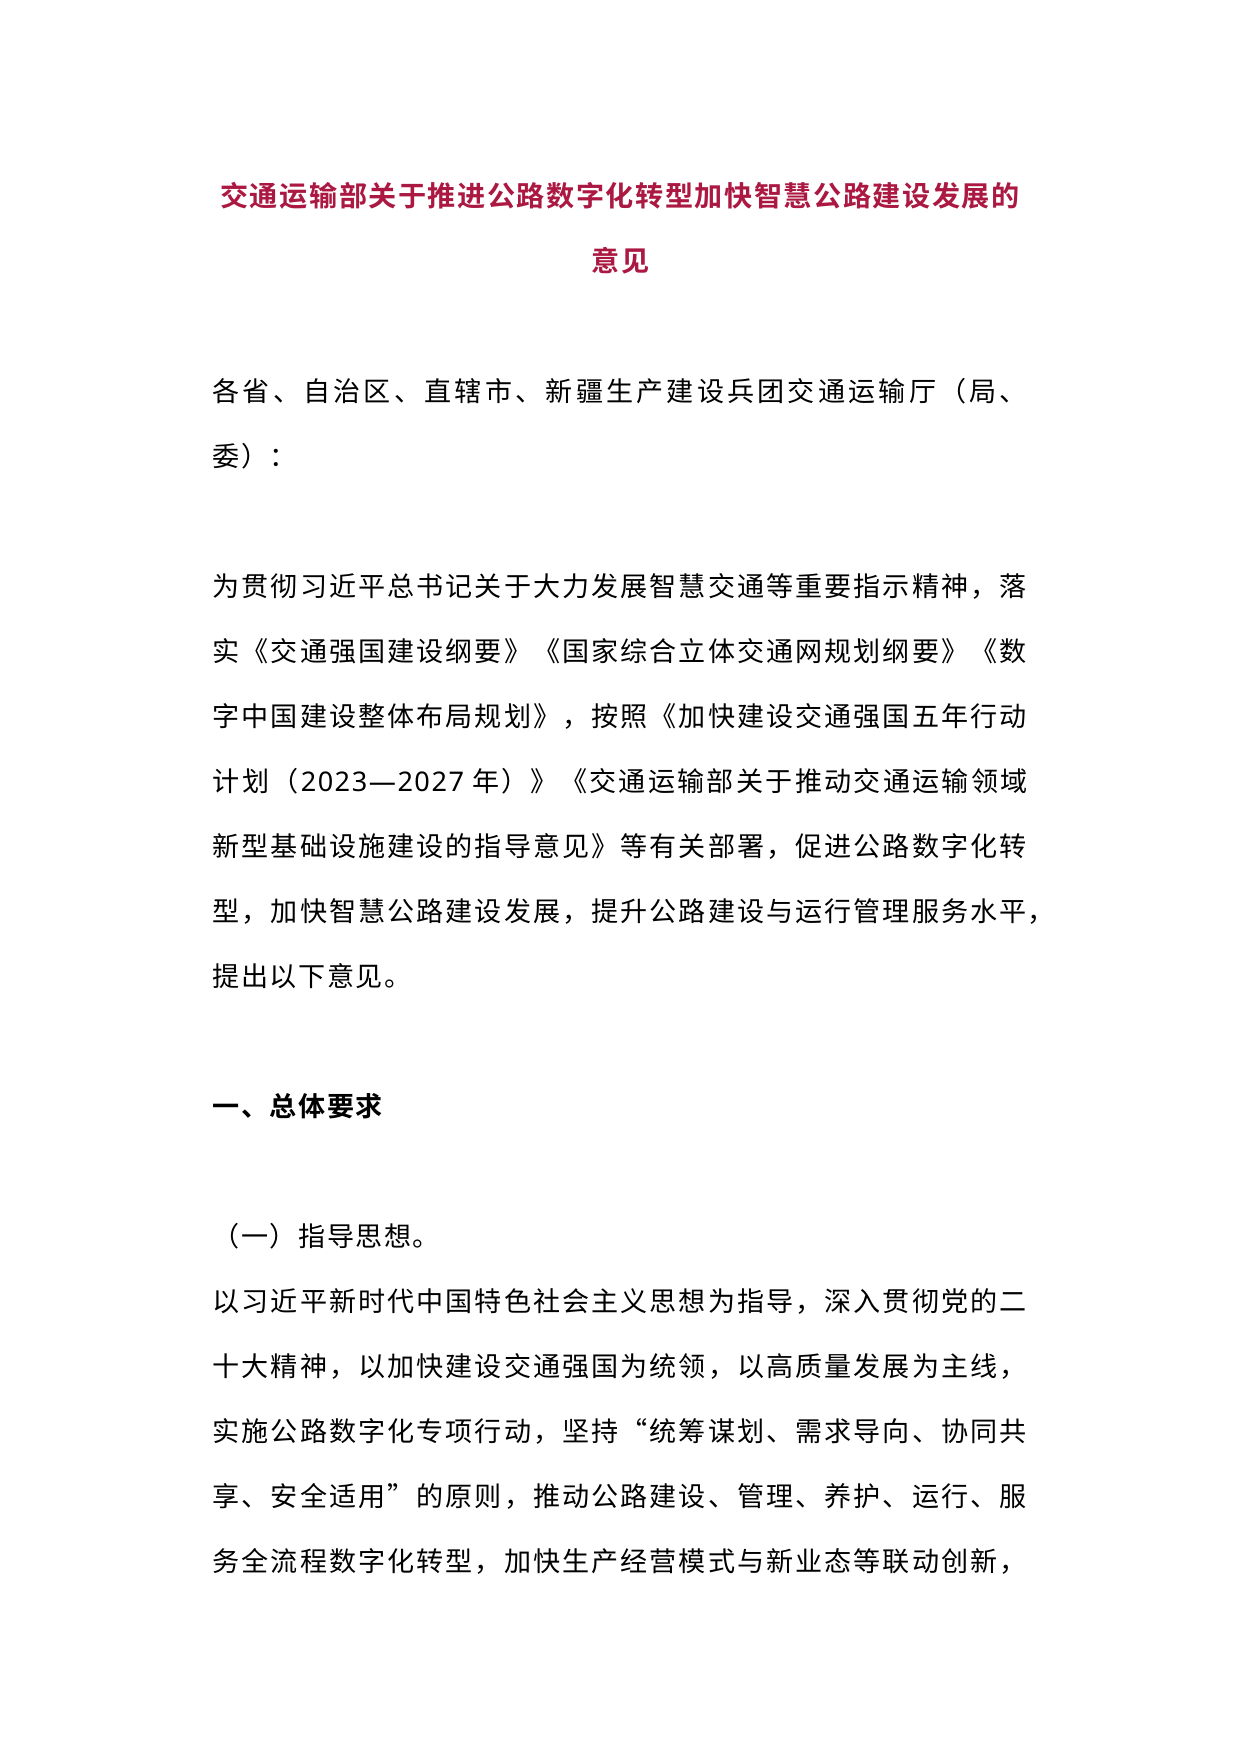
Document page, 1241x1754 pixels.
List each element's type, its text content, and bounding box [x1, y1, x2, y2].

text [212, 1267, 1028, 1592]
text 各省、自治区、直辖市、新疆生产建设兵团交通运输厅（局、委）： [212, 357, 1028, 487]
text （一）指导思想。 [212, 1202, 1028, 1267]
text 为贯彻习近平总书记关于大力发展智慧交通等重要指示精神，落实《交通强国建设纲要》《国家综合立体交通网规划纲要》《数字中国建设整体布局规划》，按照《加快建设交通强国五年行动计划（2023—2027年）》《交通运输部关于推动交通运输领域新型基础设施建设的指导意见》等有关部署，促进公路数字化转型，加快智慧公路建设发展，提升公路建设与运行管理服务水平，提出以下意见。 [212, 552, 1028, 1007]
text 交通运输部关于推进公路数字化转型加快智慧公路建设发展的意见 [212, 162, 1028, 292]
text 一、总体要求 [212, 1072, 1028, 1137]
